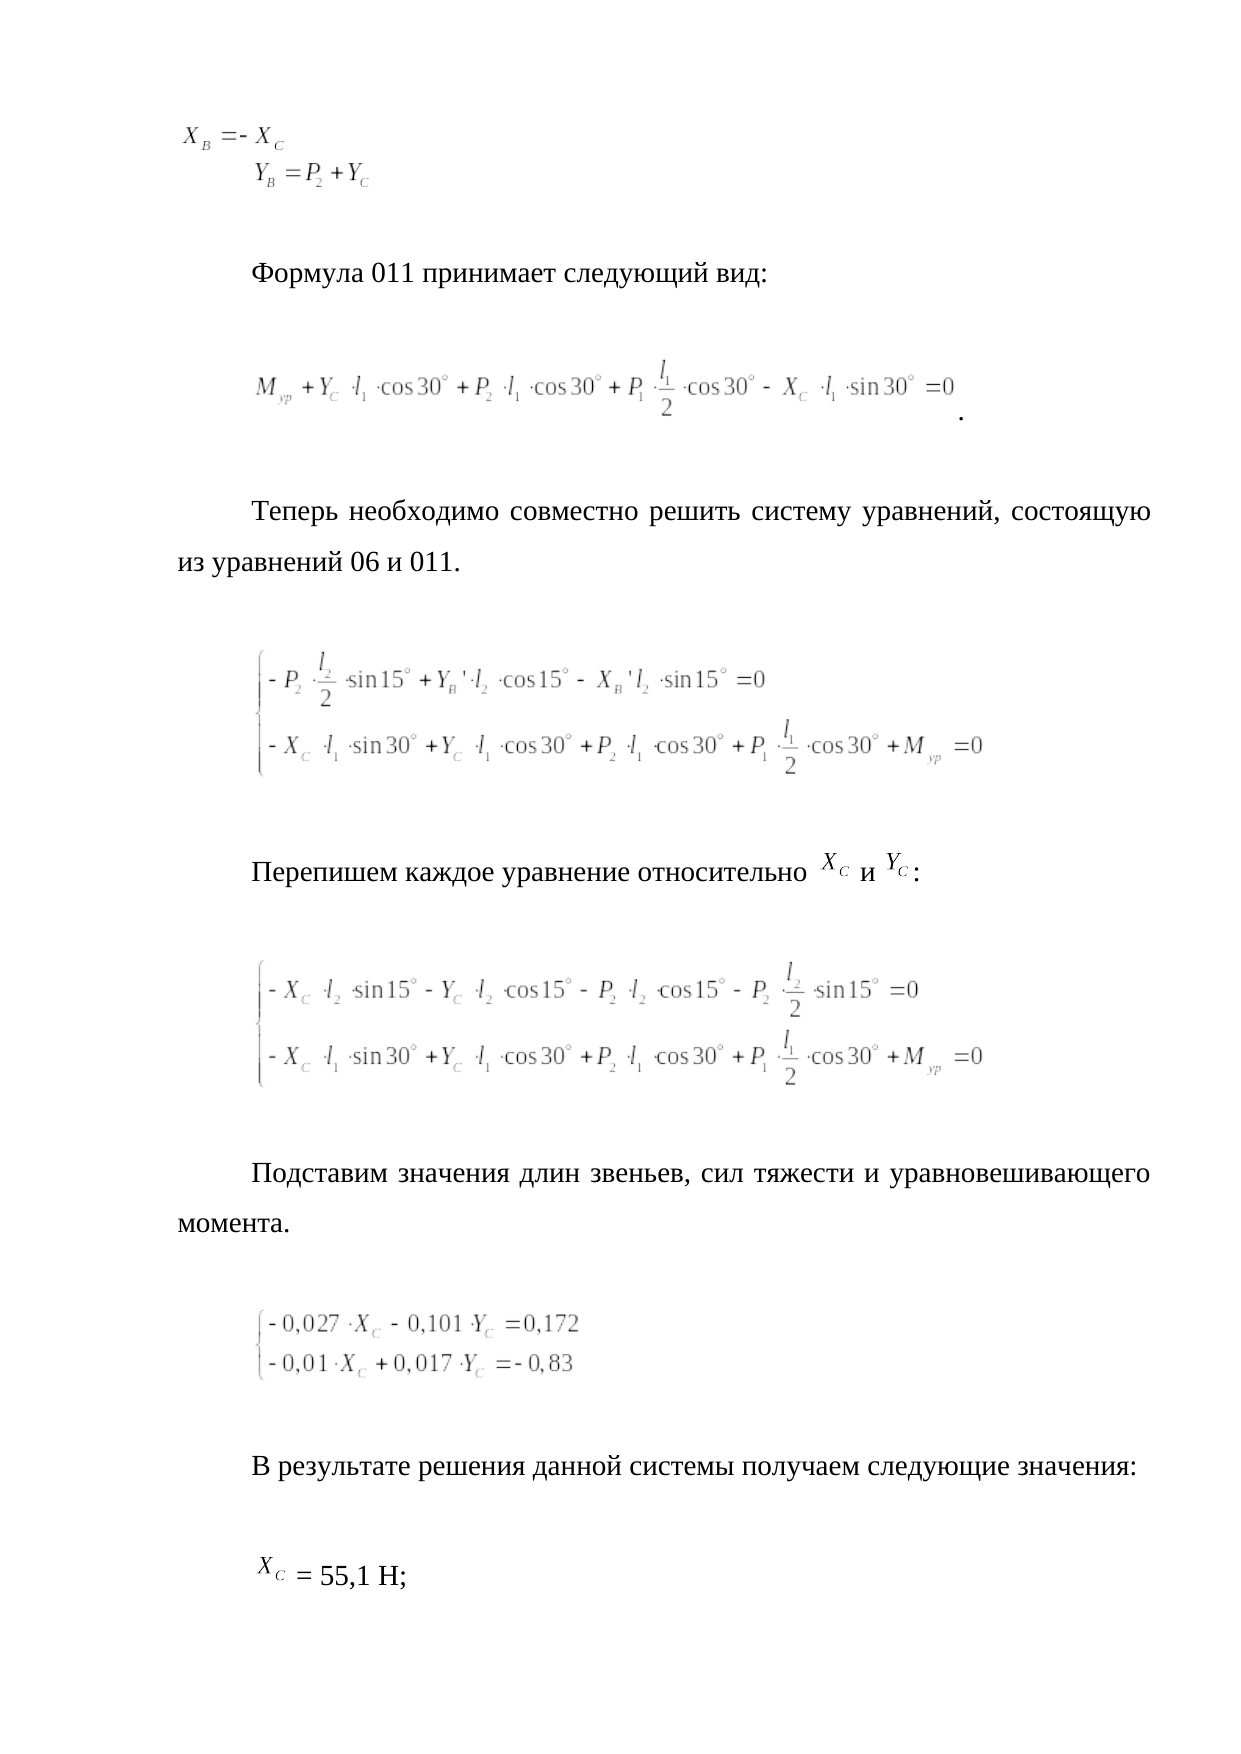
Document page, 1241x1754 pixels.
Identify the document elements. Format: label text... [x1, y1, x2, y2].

text Теперь необходимо совместно решить систему уравнений, состоящую из уравнений и . [177, 493, 1152, 577]
text Подставим значения длин звеньев, сил тяжести и уравновешивающего момента. [177, 1155, 1152, 1239]
text Формула принимает следующий вид: [177, 255, 1152, 289]
text = 55,1 Н; [177, 1548, 1152, 1592]
text В результате решения данной системы получаем следующие значения: [177, 1448, 1152, 1481]
text . [177, 356, 1152, 426]
text Перепишем каждое уравнение относительно и : [177, 844, 1152, 888]
